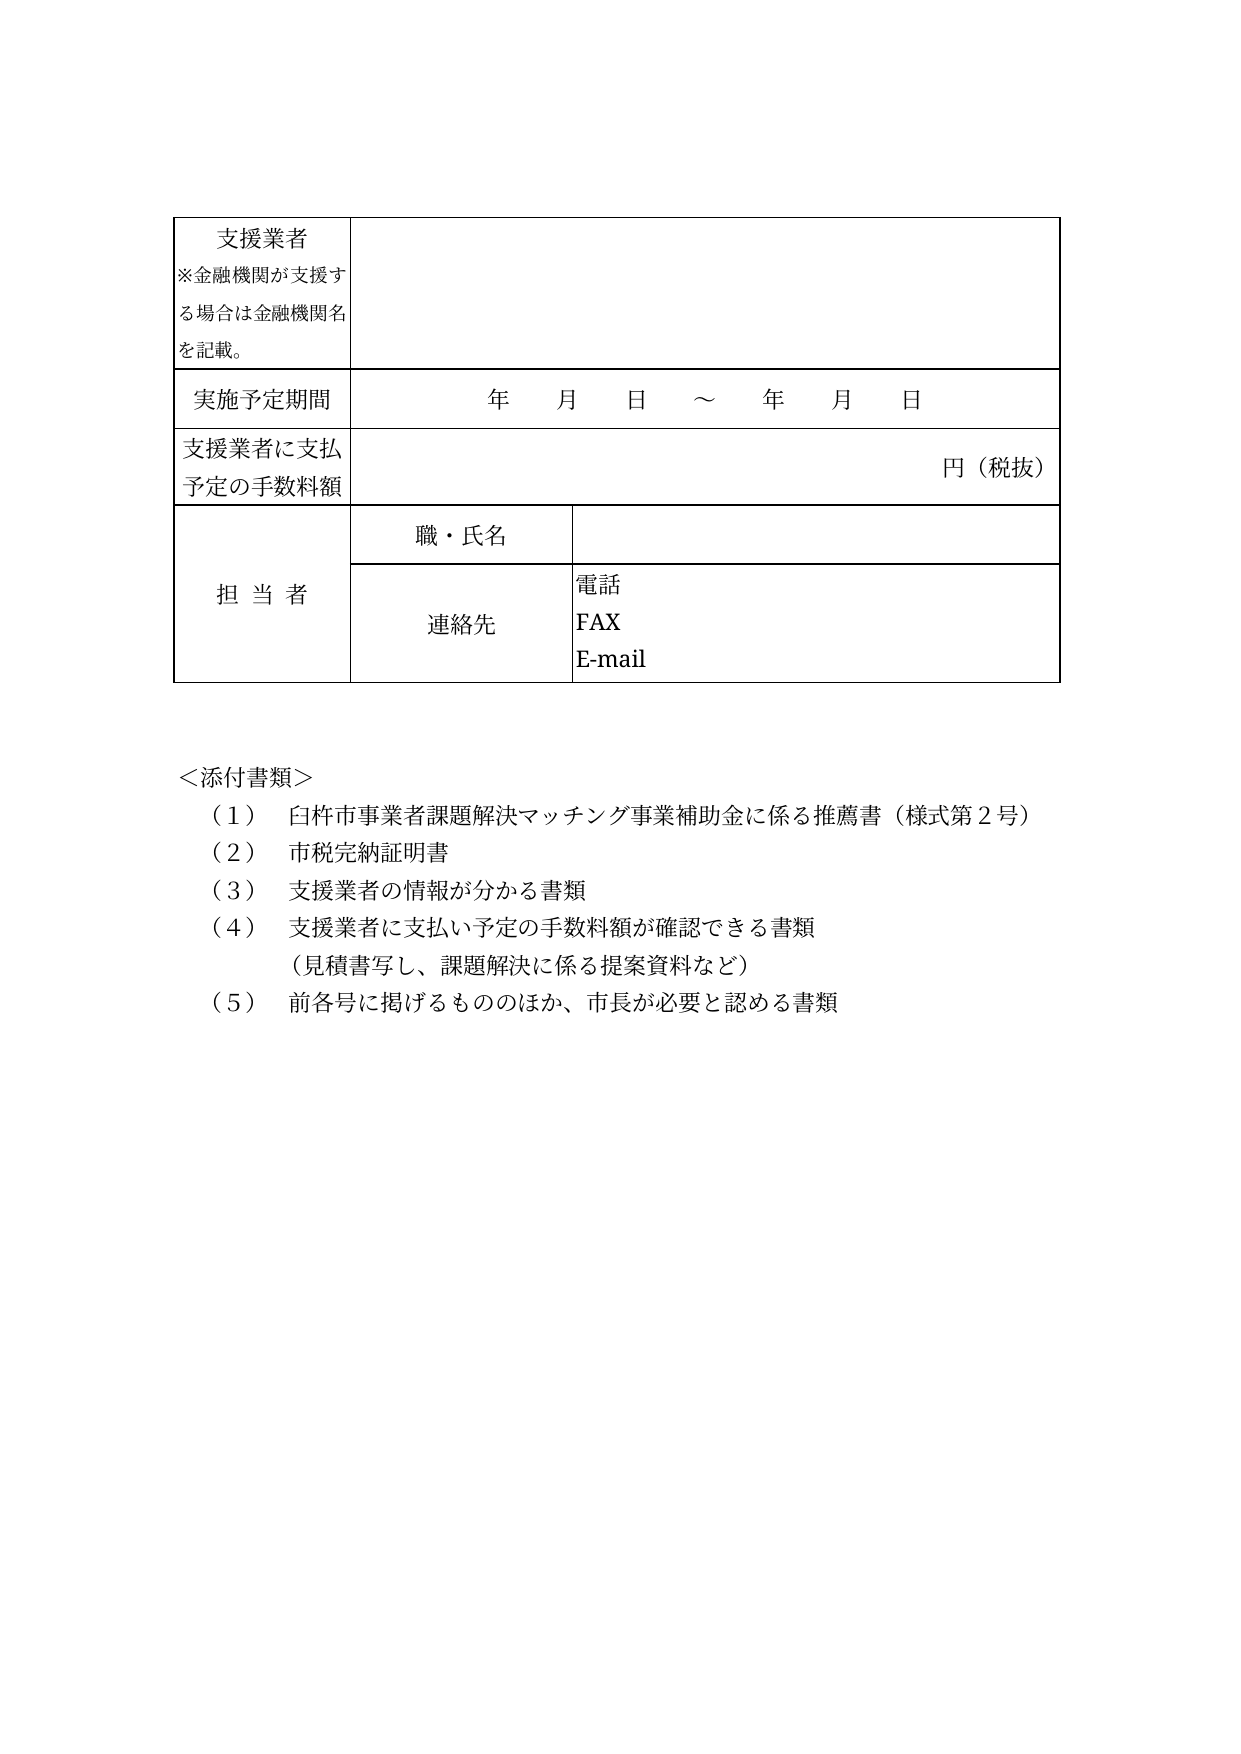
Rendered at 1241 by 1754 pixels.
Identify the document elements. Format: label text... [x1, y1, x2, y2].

text ＜添付書類＞ [177, 758, 1063, 796]
list 臼杵市事業者課題解決マッチング事業補助金に係る推薦書（様式第２号） [199, 796, 1063, 833]
table_cell 支援業者 ※金融機関が支援する場合は金融機関名を記載。 [175, 218, 350, 368]
table_cell 連絡先 [351, 565, 572, 681]
list 支援業者の情報が分かる書類 [199, 871, 1063, 908]
table_cell [351, 218, 1059, 368]
table_cell 年 月 日 ～ 年 月 日 [351, 370, 1059, 428]
table_cell [573, 506, 1059, 563]
table_cell 実施予定期間 [175, 370, 350, 428]
list 市税完納証明書 [199, 833, 1063, 871]
table_cell 担当者 [175, 506, 350, 681]
table_cell 支援業者に支払予定の手数料額 [175, 429, 350, 504]
table_cell 職・氏名 [351, 506, 572, 563]
table_cell 円（税抜） [351, 429, 1059, 504]
table_cell 電話 FAX E-mail [573, 565, 1059, 681]
list 前各号に掲げるもののほか、市長が必要と認める書類 [199, 983, 1063, 1021]
text （見積書写し、課題解決に係る提案資料など） [199, 946, 1063, 983]
list 支援業者に支払い予定の手数料額が確認できる書類 [199, 908, 1063, 946]
